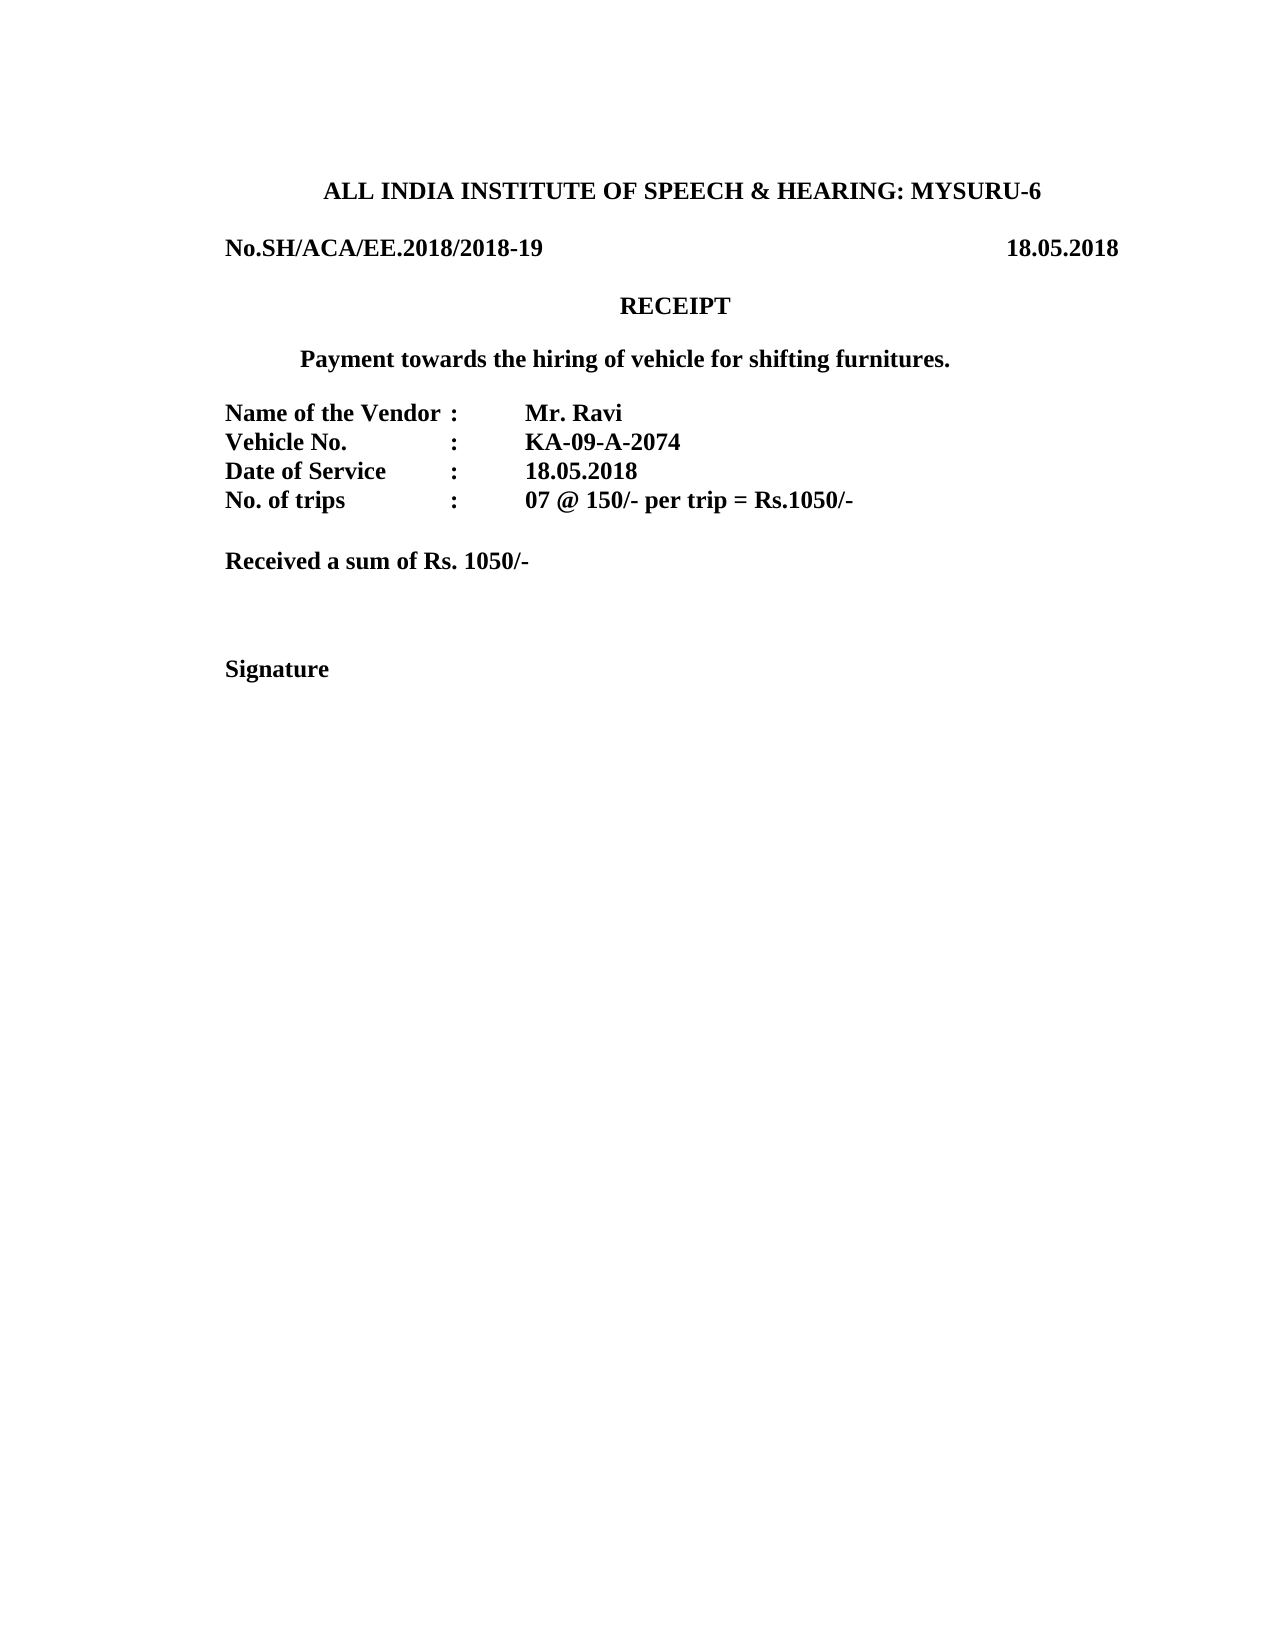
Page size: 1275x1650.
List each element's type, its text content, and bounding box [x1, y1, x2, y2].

text Signature [225, 654, 1125, 683]
text Received a sum of Rs. 1050/- [225, 546, 1125, 575]
text Name of the Vendor : Mr. Ravi [225, 398, 1125, 427]
text No. of trips : 07 @ 150/- per trip = Rs.1050/- [225, 485, 1125, 513]
text Date of Service : 18.05.2018 [225, 456, 1125, 485]
text Payment towards the hiring of vehicle for shifting furnitures. [225, 344, 1125, 373]
text Vehicle No. : KA-09-A-2074 [225, 427, 1125, 456]
text No.SH/ACA/EE.2018/2018-19 18.05.2018 [225, 233, 1125, 262]
text RECEIPT [225, 291, 1125, 319]
text ALL INDIA INSTITUTE OF SPEECH & HEARING: MYSURU-6 [225, 176, 1140, 204]
